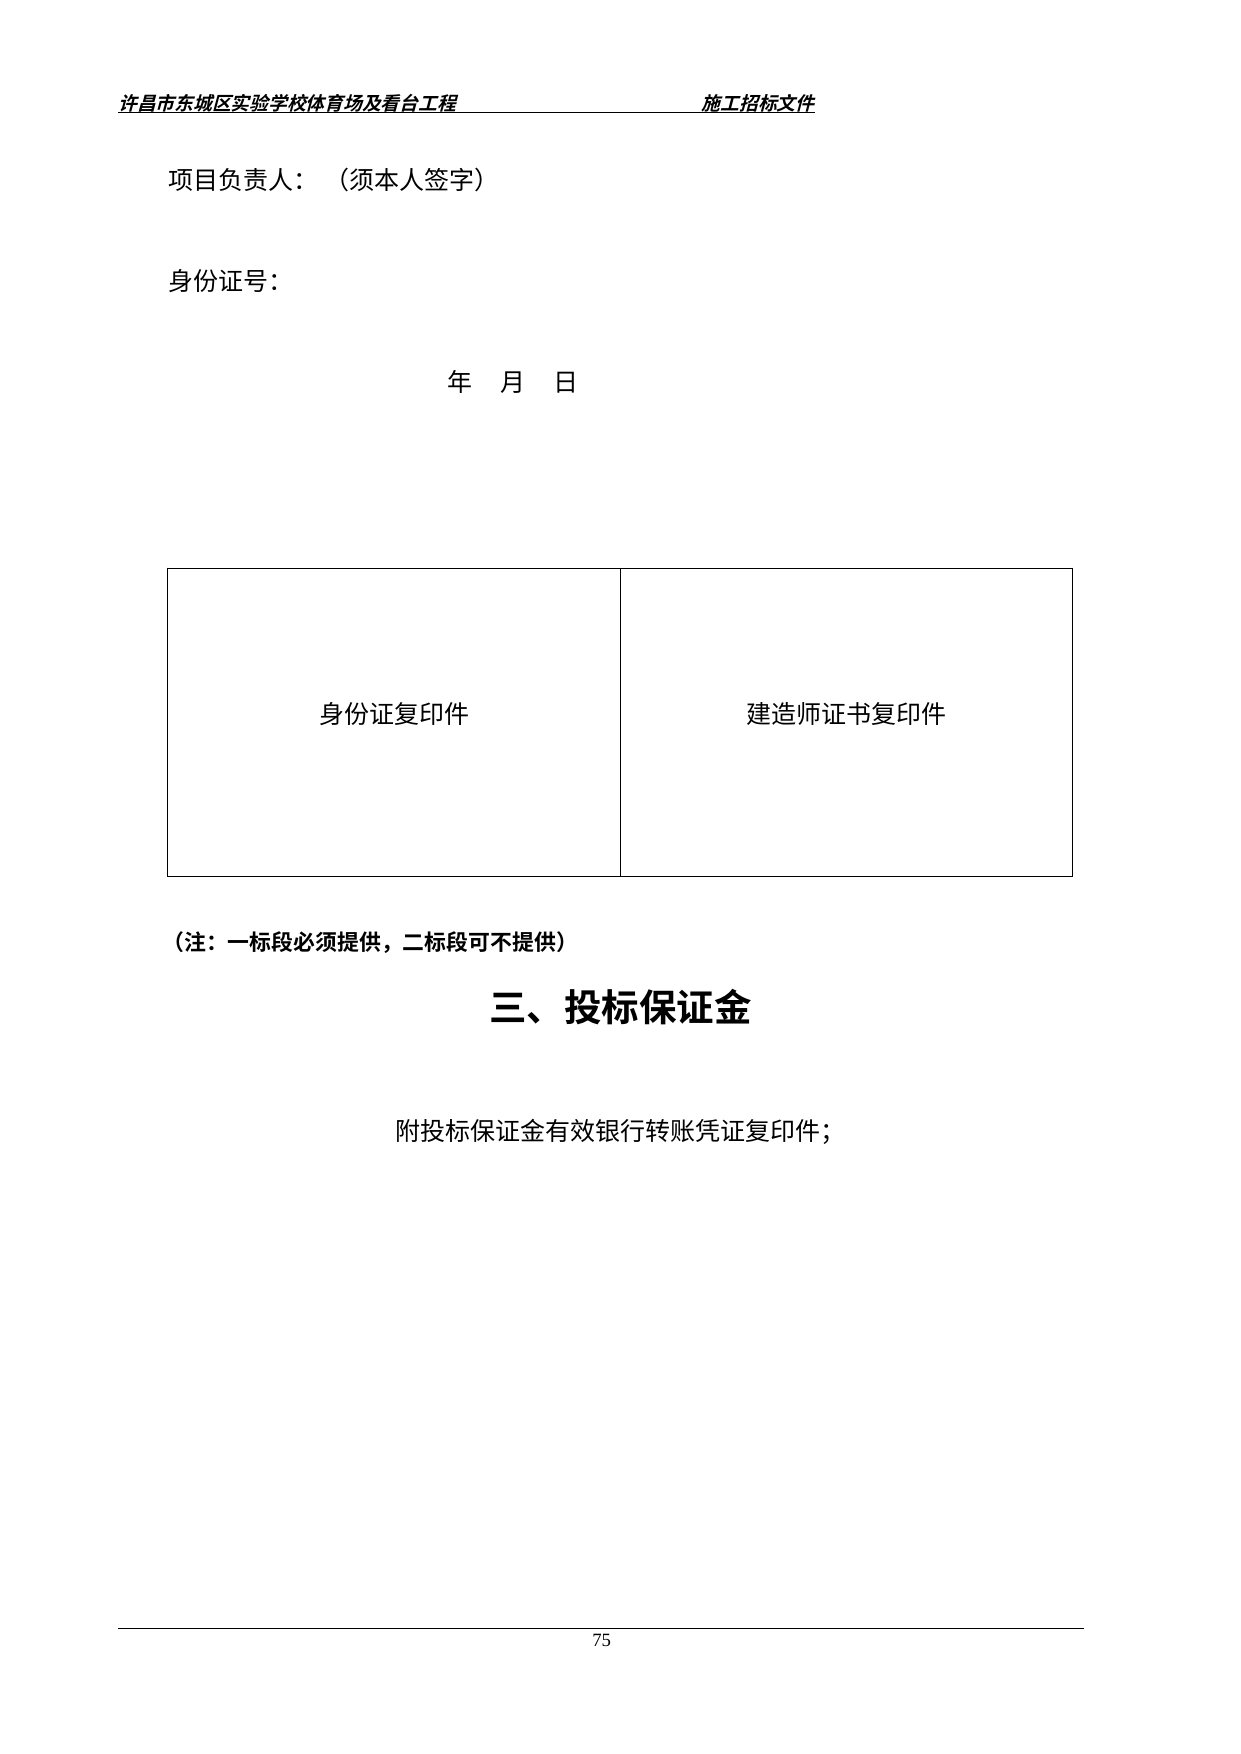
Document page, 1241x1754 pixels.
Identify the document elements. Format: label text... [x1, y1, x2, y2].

table_header 身份证复印件 [168, 569, 620, 876]
text 三、投标保证金 [118, 973, 1122, 1038]
text 项目负责人： （须本人签字） [118, 146, 1122, 211]
text 年 月 日 [118, 348, 1122, 413]
text 附投标保证金有效银行转账凭证复印件； [118, 1097, 1122, 1162]
table_header 建造师证书复印件 [621, 569, 1072, 876]
text （注：一标段必须提供，二标段可不提供） [118, 924, 1122, 957]
text 身份证号： [118, 247, 1122, 312]
